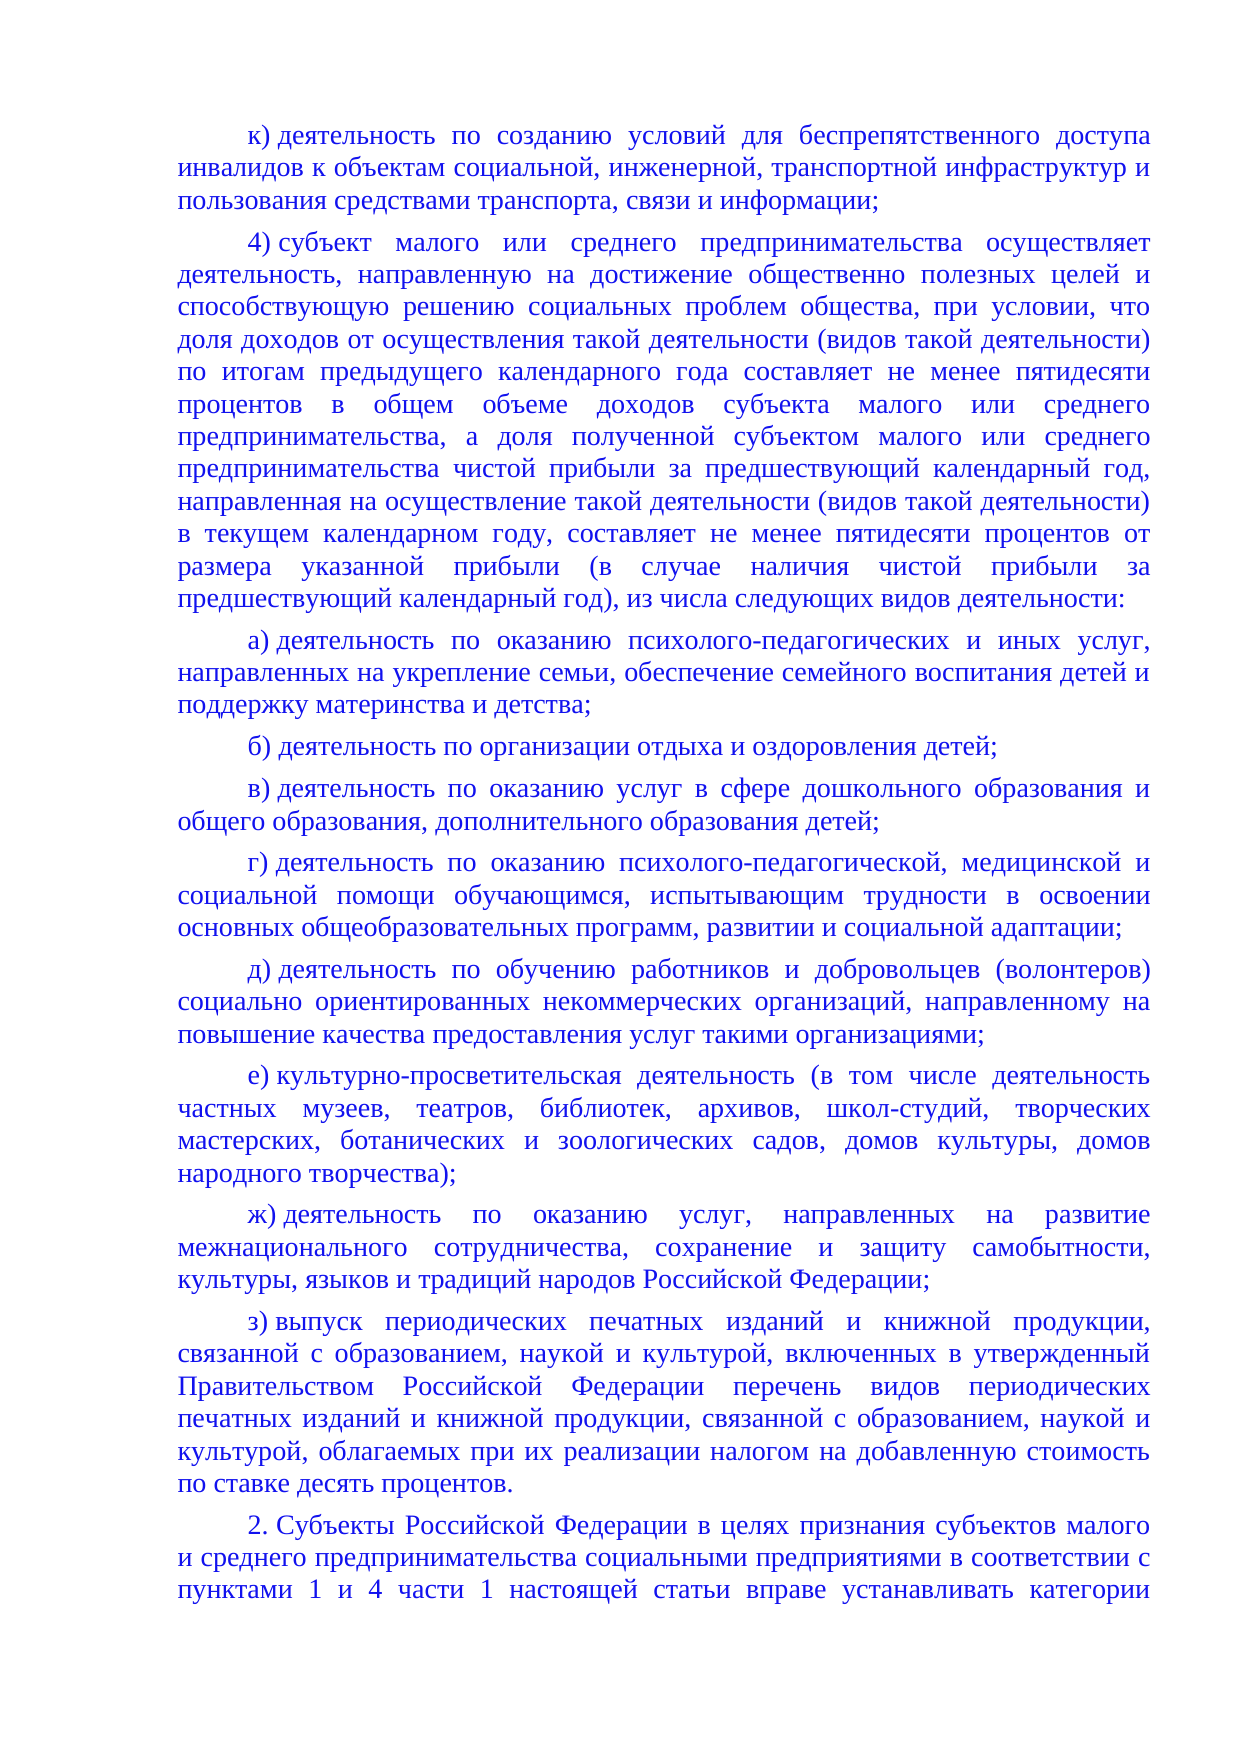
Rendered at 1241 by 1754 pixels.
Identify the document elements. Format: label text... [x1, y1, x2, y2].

text д) деятельность по обучению работников и добровольцев (волонтеров) социально ориентированных некоммерческих организаций, направленному на повышение качества предоставления услуг такими организациями; [177, 952, 1152, 1049]
text ж) деятельность по оказанию услуг, направленных на развитие межнационального сотрудничества, сохранение и защиту самобытности, культуры, языков и традиций народов Российской Федерации; [177, 1197, 1152, 1294]
text б) деятельность по организации отдыха и оздоровления детей; [177, 729, 1152, 762]
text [177, 1508, 1152, 1605]
text г) деятельность по оказанию психолого-педагогической, медицинской и социальной помощи обучающимся, испытывающим трудности в освоении основных общеобразовательных программ, развитии и социальной адаптации; [177, 845, 1152, 942]
text з) выпуск периодических печатных изданий и книжной продукции, связанной с образованием, наукой и культурой, включенных в утвержденный Правительством Российской Федерации перечень видов периодических печатных изданий и книжной продукции, связанной с образованием, наукой и культурой, облагаемых при их реализации налогом на добавленную стоимость по ставке десять процентов. [177, 1304, 1152, 1498]
text е) культурно-просветительская деятельность (в том числе деятельность частных музеев, театров, библиотек, архивов, школ-студий, творческих мастерских, ботанических и зоологических садов, домов культуры, домов народного творчества); [177, 1058, 1152, 1188]
text к) деятельность по созданию условий для беспрепятственного доступа инвалидов к объектам социальной, инженерной, транспортной инфраструктур и пользования средствами транспорта, связи и информации; [177, 118, 1152, 215]
text а) деятельность по оказанию психолого-педагогических и иных услуг, направленных на укрепление семьи, обеспечение семейного воспитания детей и поддержку материнства и детства; [177, 623, 1152, 720]
text в) деятельность по оказанию услуг в сфере дошкольного образования и общего образования, дополнительного образования детей; [177, 771, 1152, 836]
text 4) субъект малого или среднего предпринимательства осуществляет деятельность, направленную на достижение общественно полезных целей и способствующую решению социальных проблем общества, при условии, что доля доходов от осуществления такой деятельности (видов такой деятельности) по итогам предыдущего календарного года составляет не менее пятидесяти процентов в общем объеме доходов субъекта малого или среднего предпринимательства, а доля полученной субъектом малого или среднего предпринимательства чистой прибыли за предшествующий календарный год, направленная на осуществление такой деятельности (видов такой деятельности) в текущем календарном году, составляет не менее пятидесяти процентов от размера указанной прибыли (в случае наличия чистой прибыли за предшествующий календарный год), из числа следующих видов деятельности: [177, 225, 1152, 613]
